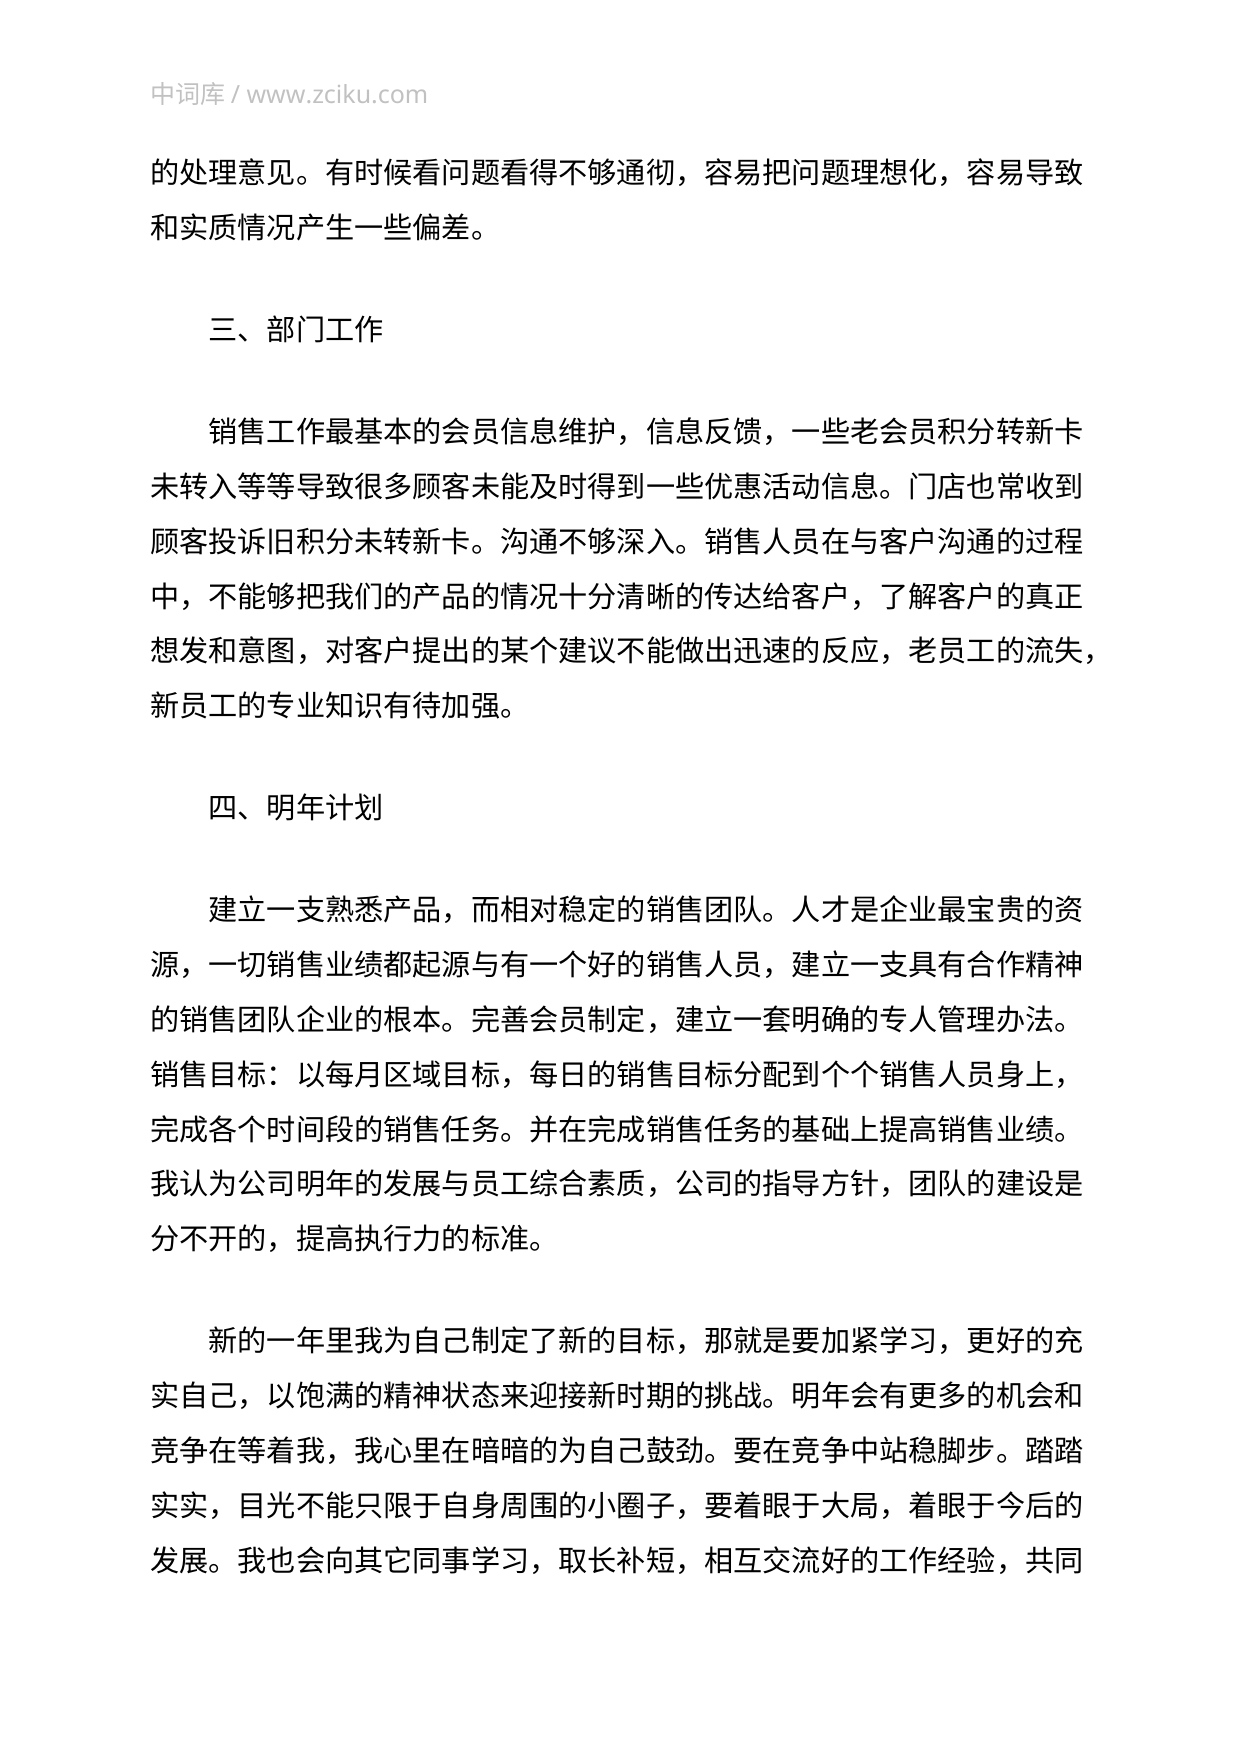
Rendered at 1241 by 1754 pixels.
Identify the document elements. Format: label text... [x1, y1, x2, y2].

text 销售工作最基本的会员信息维护，信息反馈，一些老会员积分转新卡未转入等等导致很多顾客未能及时得到一些优惠活动信息。门店也常收到顾客投诉旧积分未转新卡。沟通不够深入。销售人员在与客户沟通的过程中，不能够把我们的产品的情况十分清晰的传达给客户，了解客户的真正想发和意图，对客户提出的某个建议不能做出迅速的反应，老员工的流失，新员工的专业知识有待加强。 [150, 408, 1090, 725]
text 三、部门工作 [150, 307, 1090, 349]
text 四、明年计划 [150, 785, 1090, 827]
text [150, 1318, 1090, 1579]
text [150, 150, 1090, 247]
text 建立一支熟悉产品，而相对稳定的销售团队。人才是企业最宝贵的资源，一切销售业绩都起源与有一个好的销售人员，建立一支具有合作精神的销售团队企业的根本。完善会员制定，建立一套明确的专人管理办法。销售目标：以每月区域目标，每日的销售目标分配到个个销售人员身上，完成各个时间段的销售任务。并在完成销售任务的基础上提高销售业绩。我认为公司明年的发展与员工综合素质，公司的指导方针，团队的建设是分不开的，提高执行力的标准。 [150, 886, 1090, 1258]
